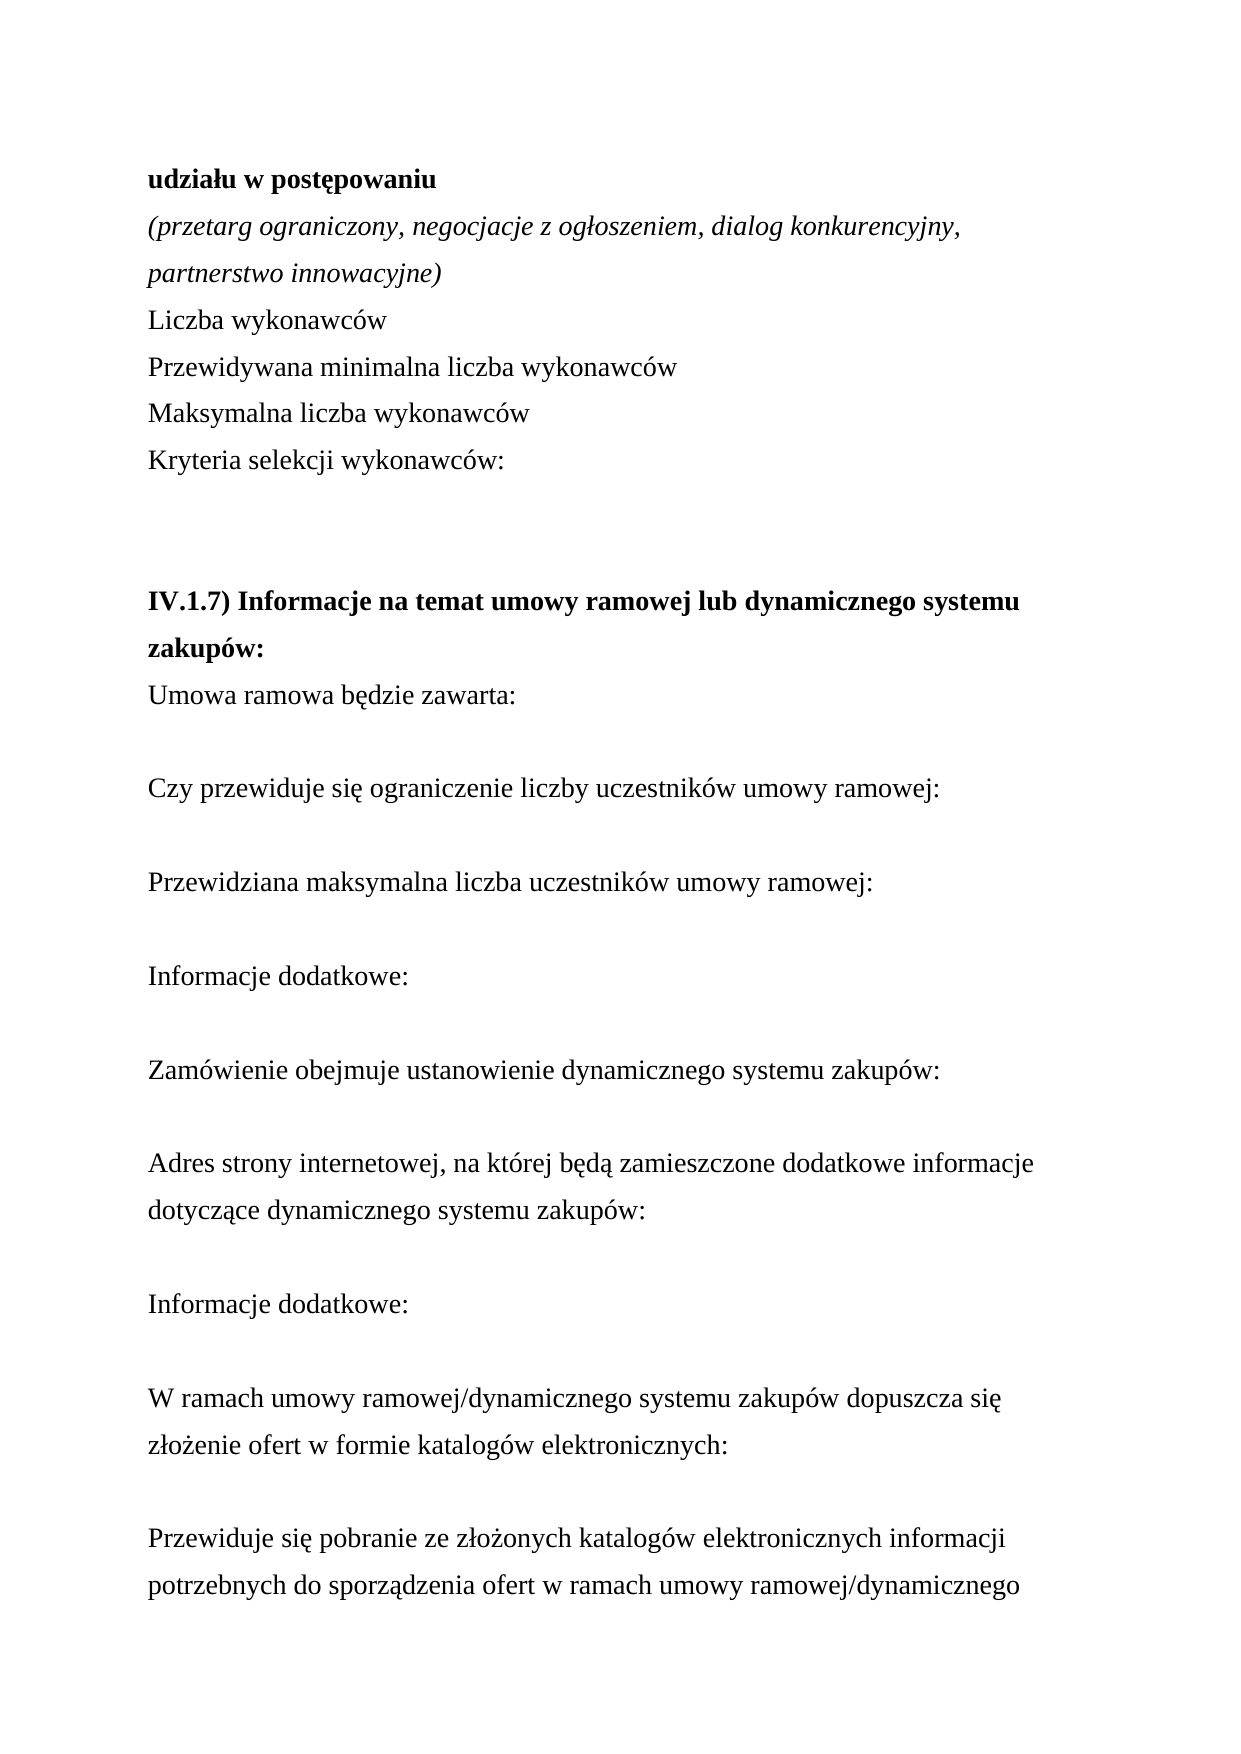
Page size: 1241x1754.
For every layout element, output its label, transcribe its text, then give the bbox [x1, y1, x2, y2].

text Liczba wykonawców Przewidywana minimalna liczba wykonawców Maksymalna liczba wykonawców Kryteria selekcji wykonawców: [148, 288, 1093, 523]
text IV.1.7) Informacje na temat umowy ramowej lub dynamicznego systemu zakupów: [148, 523, 1093, 663]
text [148, 148, 1093, 288]
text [148, 663, 1093, 1601]
